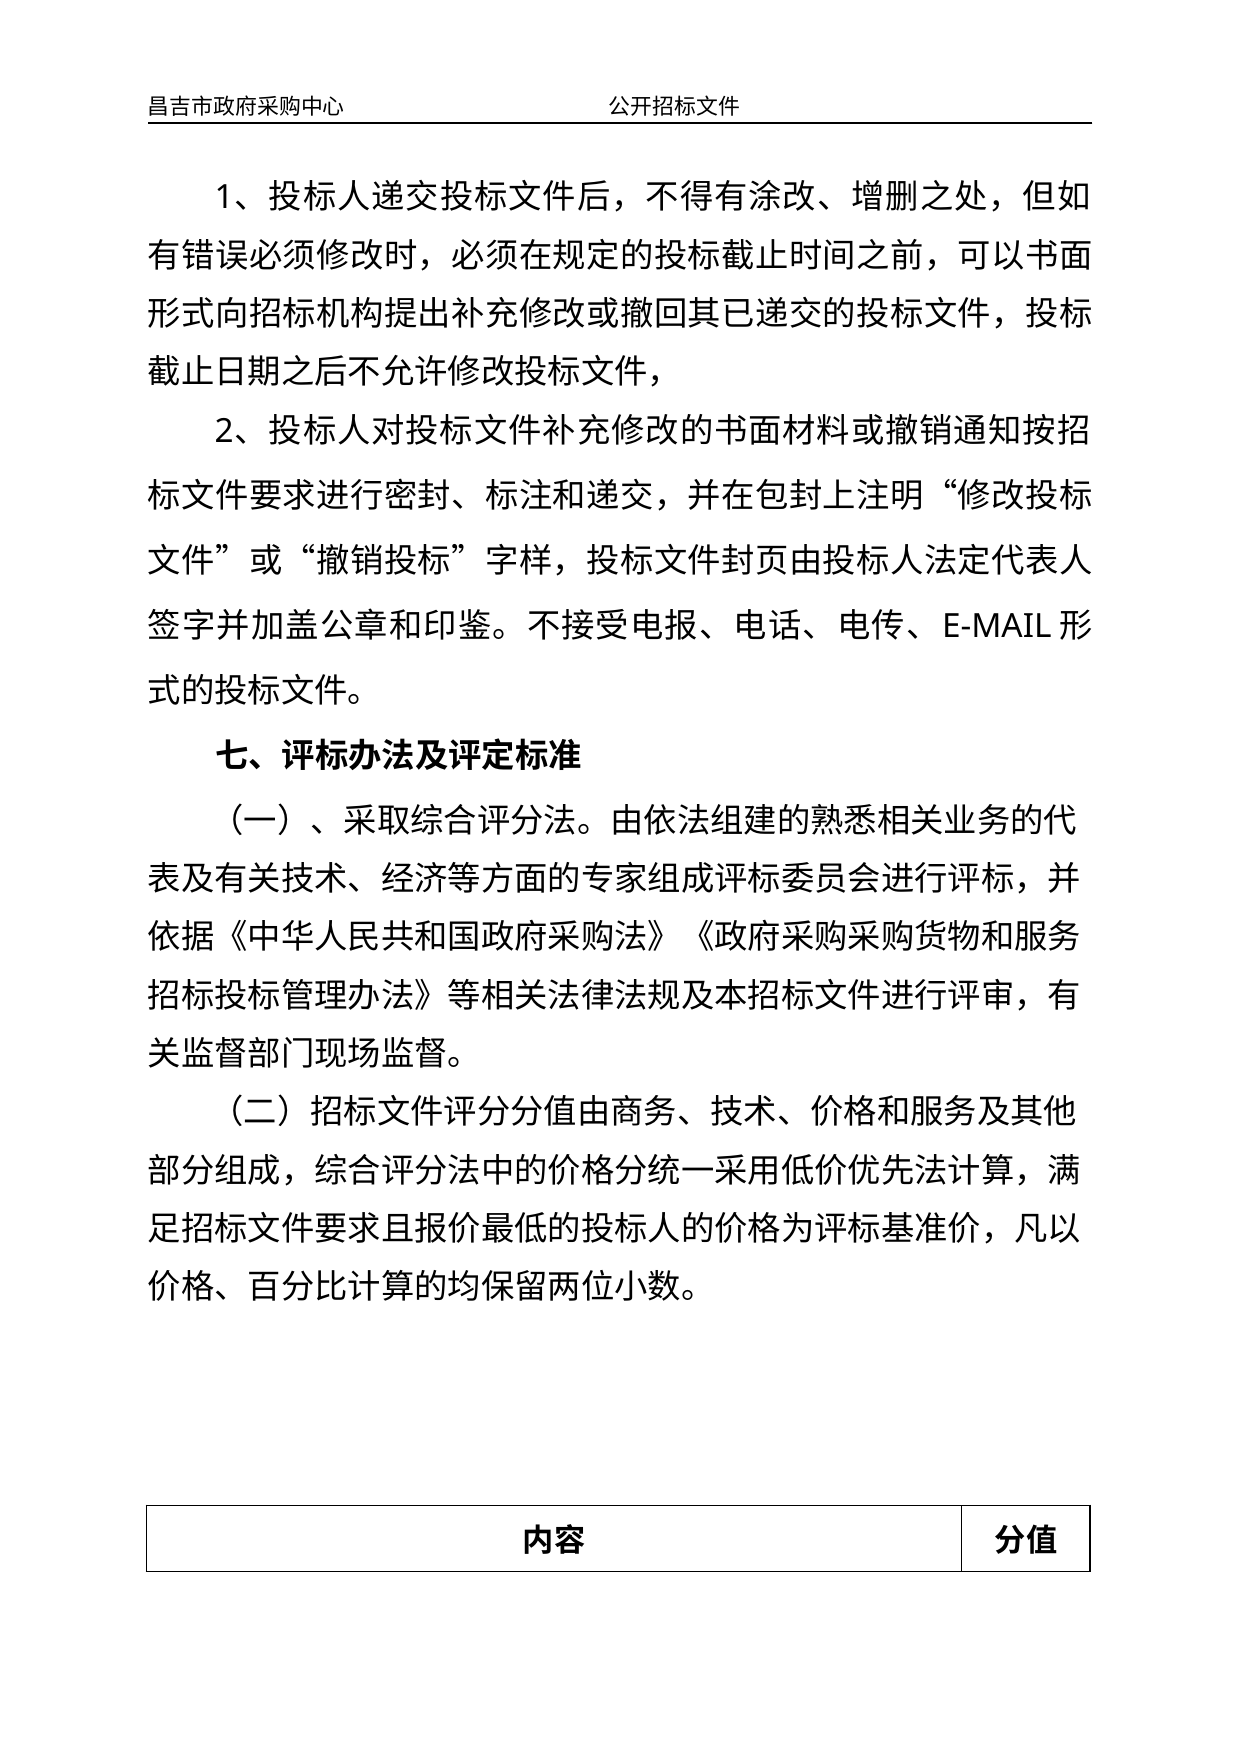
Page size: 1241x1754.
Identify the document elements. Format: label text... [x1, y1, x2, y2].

table_header 内容 [147, 1506, 961, 1571]
table_header 分值 [962, 1506, 1089, 1571]
text 1、投标人递交投标文件后，不得有涂改、增删之处，但如有错误必须修改时，必须在规定的投标截止时间之前，可以书面形式向招标机构提出补充修改或撤回其已递交的投标文件，投标截止日期之后不允许修改投标文件， [148, 162, 1092, 395]
text 2、投标人对投标文件补充修改的书面材料或撤销通知按招标文件要求进行密封、标注和递交，并在包封上注明“修改投标文件”或“撤销投标”字样，投标文件封页由投标人法定代表人签字并加盖公章和印鉴。不接受电报、电话、电传、E-MAIL形式的投标文件。 [148, 395, 1092, 720]
text （二）招标文件评分分值由商务、技术、价格和服务及其他部分组成，综合评分法中的价格分统一采用低价优先法计算，满足招标文件要求且报价最低的投标人的价格为评标基准价，凡以价格、百分比计算的均保留两位小数。 [148, 1077, 1092, 1310]
text （一）、采取综合评分法。由依法组建的熟悉相关业务的代表及有关技术、经济等方面的专家组成评标委员会进行评标，并依据《中华人民共和国政府采购法》《政府采购采购货物和服务招标投标管理办法》等相关法律法规及本招标文件进行评审，有关监督部门现场监督。 [148, 785, 1092, 1077]
text 七、评标办法及评定标准 [148, 720, 1092, 785]
